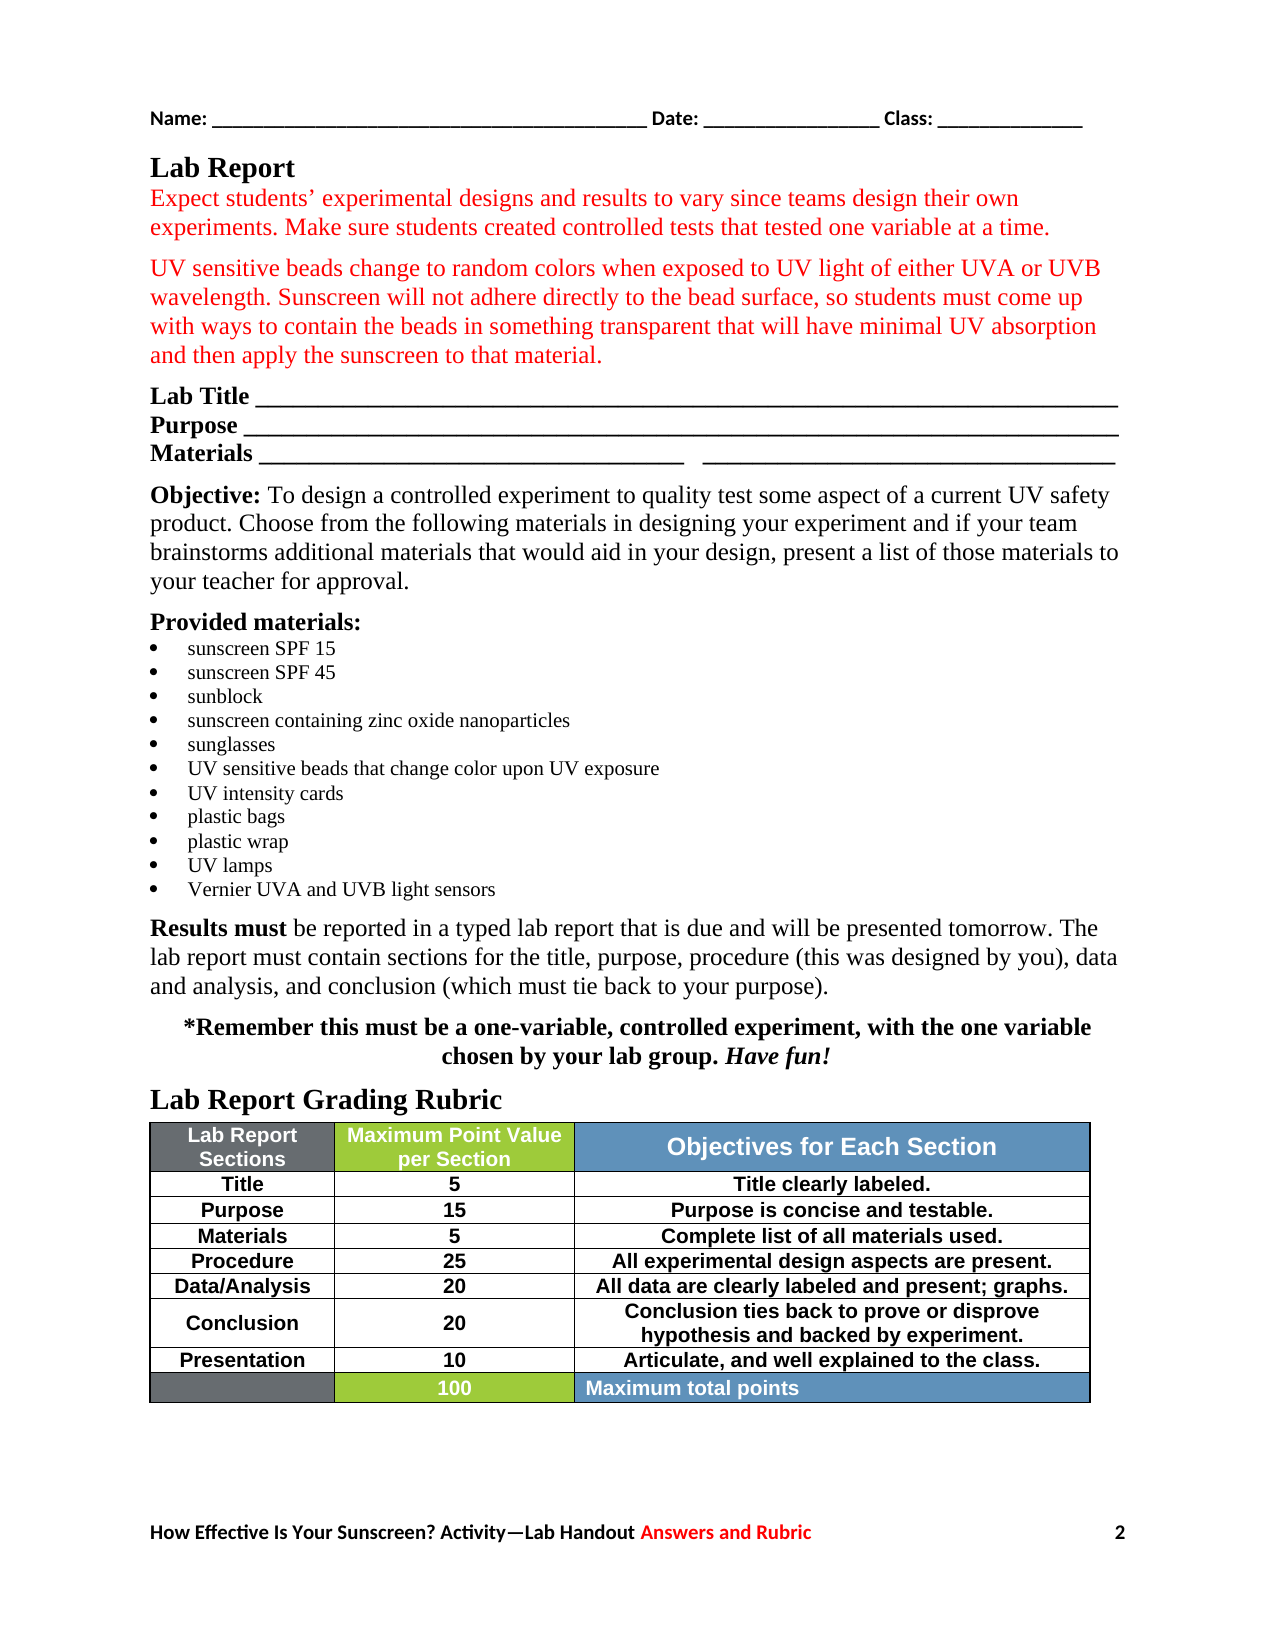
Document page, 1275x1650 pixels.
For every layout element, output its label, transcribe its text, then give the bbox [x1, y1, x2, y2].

text Expect students’ experimental designs and results to vary since teams design their own experiments. Make sure students created controlled tests that tested one variable at a time. [150, 183, 1125, 241]
text Purpose ______________________________________________________________________ [150, 410, 1125, 438]
table_cell Presentation [151, 1348, 334, 1372]
table_cell Title clearly labeled. [575, 1172, 1089, 1196]
table_cell 5 [335, 1224, 574, 1248]
table_cell Complete list of all materials used. [575, 1224, 1089, 1248]
table_cell Articulate, and well explained to the class. [575, 1348, 1089, 1372]
table_cell 10 [335, 1348, 574, 1372]
text Lab Report [150, 150, 1125, 183]
table_cell 20 [335, 1274, 574, 1298]
list sunblock [150, 684, 1125, 708]
text Materials __________________________________ _________________________________ [150, 438, 1125, 467]
list sunglasses [150, 732, 1125, 756]
table_cell 20 [335, 1299, 574, 1347]
table_cell Purpose is concise and testable. [575, 1197, 1089, 1223]
table_header Lab Report Sections [151, 1123, 334, 1171]
text Provided materials: [150, 607, 1125, 636]
list sunscreen SPF 15 [150, 636, 1125, 660]
text UV sensitive beads change to random colors when exposed to UV light of either UVA or UVB wavelength. Sunscreen will not adhere directly to the bead surface, so students must come up with ways to contain the beads in something transparent that will have minimal UV absorption and then apply the sunscreen to that material. [150, 253, 1125, 368]
table_cell Materials [151, 1224, 334, 1248]
table_cell All experimental design aspects are present. [575, 1249, 1089, 1273]
table_cell 15 [335, 1197, 574, 1223]
table_cell Maximum total points [575, 1373, 1089, 1402]
table_cell 100 [335, 1373, 574, 1402]
table_cell Data/Analysis [151, 1274, 334, 1298]
list Vernier UVA and UVB light sensors [150, 877, 1125, 901]
list sunscreen containing zinc oxide nanoparticles [150, 708, 1125, 732]
table_cell Title [151, 1172, 334, 1196]
text Lab Report Grading Rubric [150, 1082, 1125, 1116]
table_cell Procedure [151, 1249, 334, 1273]
list UV sensitive beads that change color upon UV exposure [150, 756, 1125, 780]
table_cell All data are clearly labeled and present; graphs. [575, 1274, 1089, 1298]
list plastic bags [150, 804, 1125, 828]
table_header Maximum Point Value per Section [335, 1123, 574, 1171]
text Objective: To design a controlled experiment to quality test some aspect of a current UV safety product. Choose from the following materials in designing your experiment and if your team brainstorms additional materials that would aid in your design, present a list of those materials to your teacher for approval. [150, 480, 1125, 595]
text Lab Title _____________________________________________________________________ [150, 381, 1125, 410]
table_cell Conclusion [151, 1299, 334, 1347]
table_cell Purpose [151, 1197, 334, 1223]
table_cell 5 [335, 1172, 574, 1196]
list plastic wrap [150, 828, 1125, 853]
text *Remember this must be a one-variable, controlled experiment, with the one variable chosen by your lab group. Have fun! [150, 1012, 1125, 1069]
list UV intensity cards [150, 780, 1125, 804]
table_cell [151, 1373, 334, 1402]
text Results must be reported in a typed lab report that is due and will be presented tomorrow. The lab report must contain sections for the title, purpose, procedure (this was designed by you), data and analysis, and conclusion (which must tie back to your purpose). [150, 913, 1125, 999]
table_header Objectives for Each Section [575, 1123, 1089, 1171]
list sunscreen SPF 45 [150, 660, 1125, 684]
table_cell Conclusion ties back to prove or disprove hypothesis and backed by experiment. [575, 1299, 1089, 1347]
list UV lamps [150, 853, 1125, 877]
table_cell 25 [335, 1249, 574, 1273]
